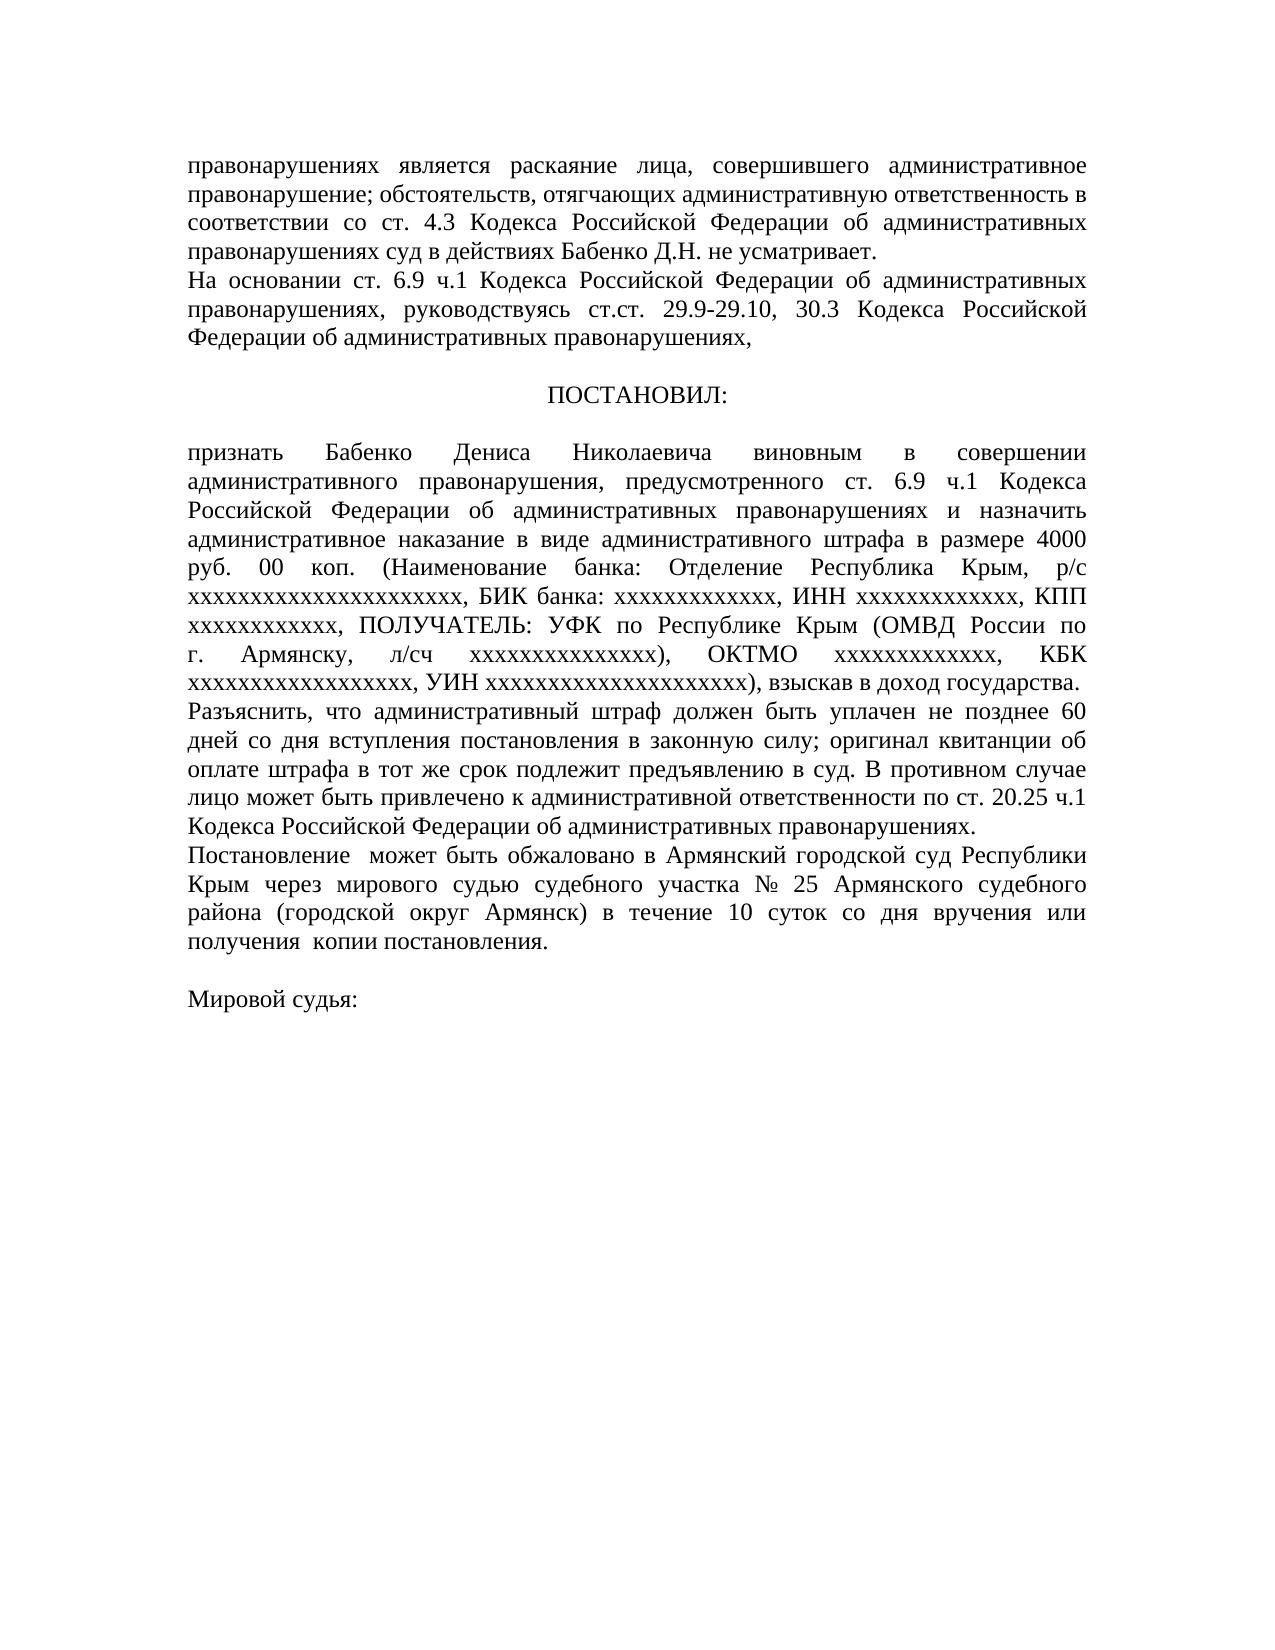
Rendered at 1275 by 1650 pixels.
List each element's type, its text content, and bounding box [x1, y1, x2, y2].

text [187, 150, 1087, 265]
text ПОСТАНОВИЛ: [187, 380, 1087, 409]
text признать Бабенко Дениса Николаевича виновным в совершении административного правонарушения, предусмотренного ст. 6.9 ч.1 Кодекса Российской Федерации об административных правонарушениях и назначить административное наказание в виде административного штрафа в размере 4000 руб. 00 коп. (Наименование банка: Отделение Республика Крым, р/с хххххххххххххххххххххх, БИК банка: ххххххххххххх, ИНН ххххххххххххх, КПП хххххххххххх, ПОЛУЧАТЕЛЬ: УФК по Республике Крым (ОМВД России по г. Армянску, л/сч ххххххххххххххх), ОКТМО ххххххххххххх, КБК хххххххххххххххххх, УИН ххххххххххххххххххххх), взыскав в доход государства. [187, 437, 1087, 696]
text Постановление может быть обжаловано в Армянский городской суд Республики Крым через мирового судью судебного участка № 25 Армянского судебного района (городской округ Армянск) в течение 10 суток со дня вручения или получения копии постановления. [187, 840, 1087, 955]
text Разъяснить, что административный штраф должен быть уплачен не позднее 60 дней со дня вступления постановления в законную силу; оригинал квитанции об оплате штрафа в тот же срок подлежит предъявлению в суд. В противном случае лицо может быть привлечено к административной ответственности по ст. 20.25 ч.1 Кодекса Российской Федерации об административных правонарушениях. [187, 696, 1087, 840]
text Мировой судья: [187, 984, 1087, 1012]
text На основании ст. 6.9 ч.1 Кодекса Российской Федерации об административных правонарушениях, руководствуясь ст.ст. 29.9-29.10, 30.3 Кодекса Российской Федерации об административных правонарушениях, [187, 265, 1087, 351]
